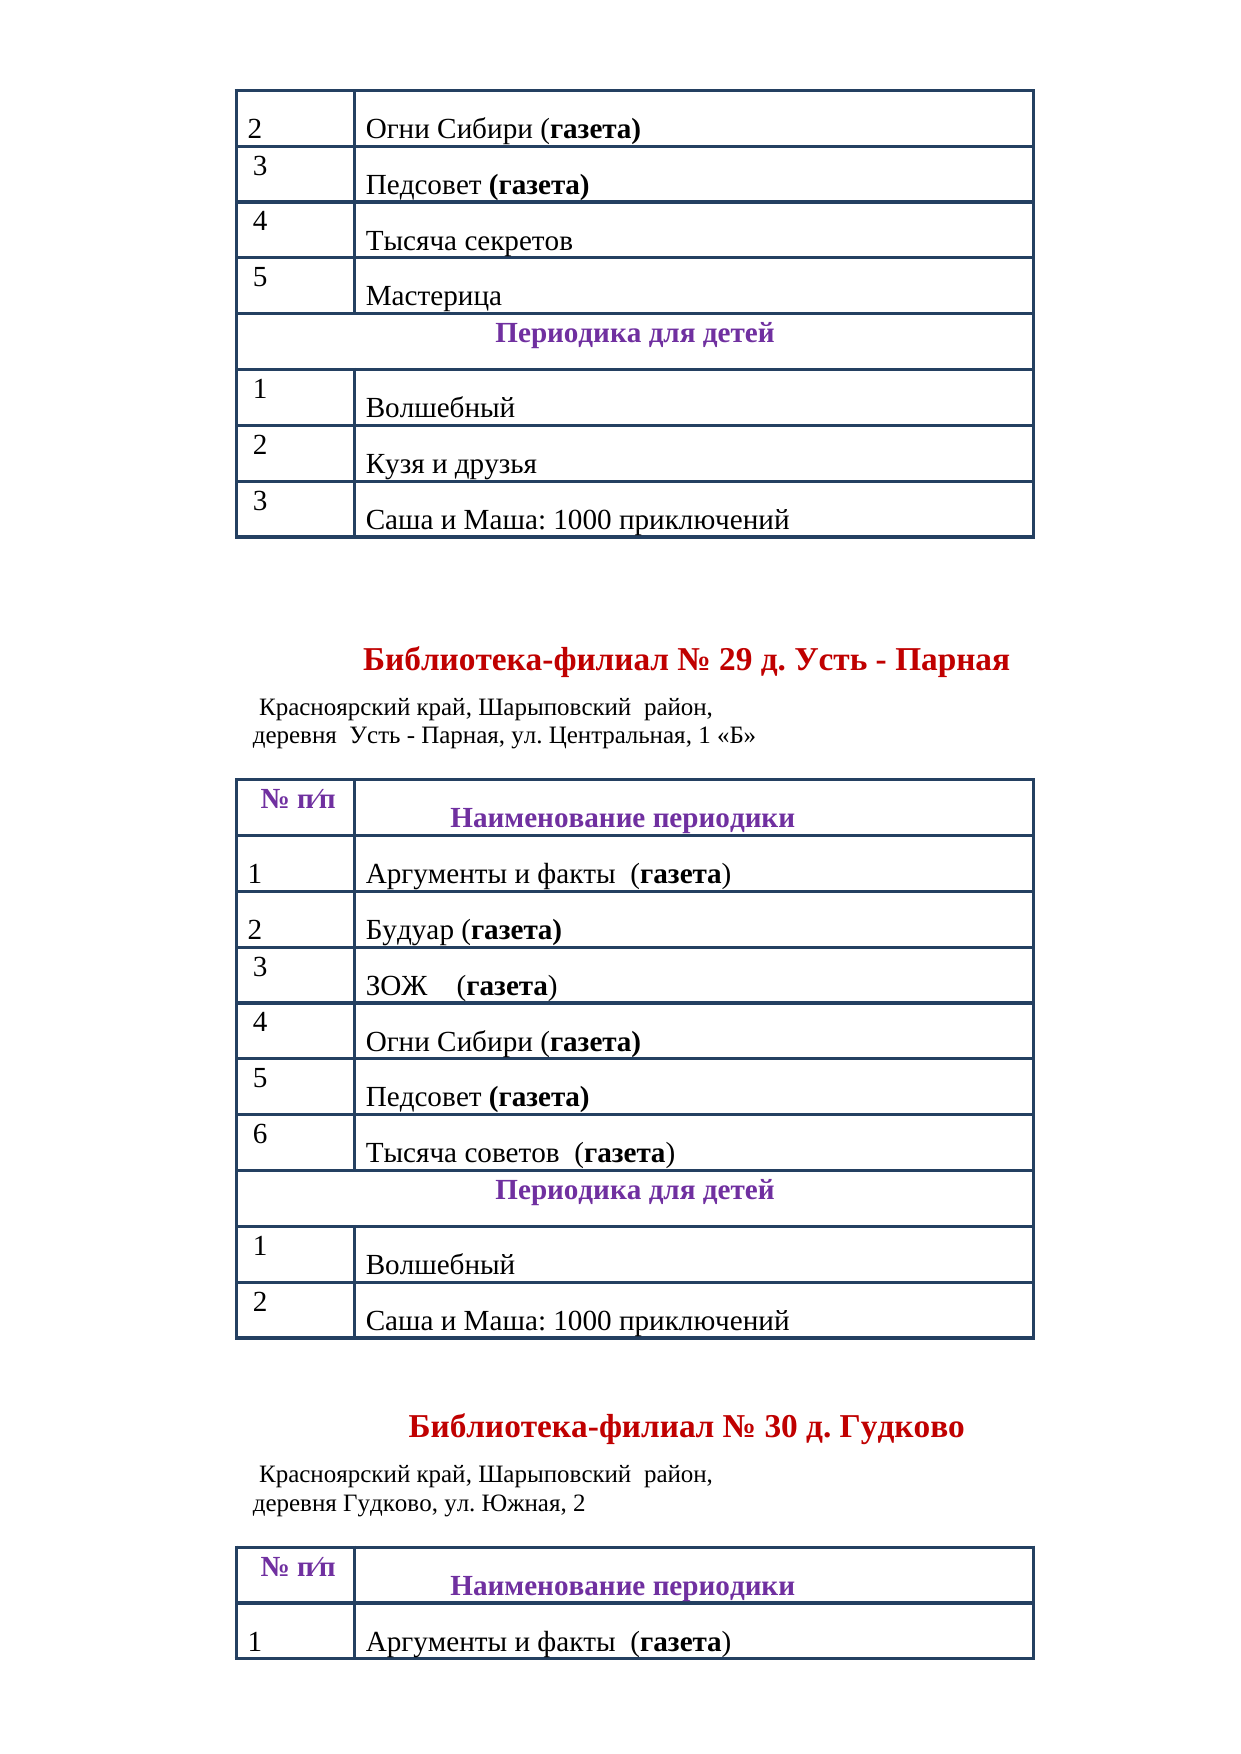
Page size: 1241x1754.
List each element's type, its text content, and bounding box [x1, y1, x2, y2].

table_cell Огни Сибири (газета) [356, 92, 1032, 144]
table_cell Тысяча советов (газета) [356, 1116, 1032, 1169]
table_cell Огни Сибири (газета) [356, 1005, 1032, 1057]
table_cell 1 [238, 1605, 353, 1657]
table_cell Периодика для детей [238, 1172, 1032, 1225]
table_cell 3 [238, 148, 353, 200]
table_cell Саша и Маша: 1000 приключений [356, 1284, 1032, 1336]
table_cell 3 [238, 949, 353, 1001]
table_cell Аргументы и факты (газета) [356, 1605, 1032, 1657]
table_cell Педсовет (газета) [356, 148, 1032, 200]
table_cell 2 [238, 427, 353, 479]
table_cell Красноярский край, Шарыповский район, деревня Гудково, ул. Южная, 2 [236, 1445, 1137, 1546]
table_cell 3 [238, 483, 353, 535]
table_cell 5 [238, 259, 353, 312]
table_cell 4 [238, 204, 353, 256]
table_cell Волшебный [356, 1228, 1032, 1281]
table_cell Наименование периодики [356, 781, 1032, 834]
table_cell 4 [238, 1005, 353, 1057]
table_cell 6 [238, 1116, 353, 1169]
table_cell 2 [238, 893, 353, 946]
table_cell Библиотека-филиал № 29 д. Усть - Парная [236, 535, 1137, 677]
table_cell Саша и Маша: 1000 приключений [356, 483, 1032, 535]
table_cell Наименование периодики [356, 1549, 1032, 1601]
table_cell Аргументы и факты (газета) [356, 837, 1032, 890]
table_cell 1 [238, 371, 353, 424]
table_cell 2 [238, 1284, 353, 1336]
table_cell Педсовет (газета) [356, 1060, 1032, 1113]
table_cell Библиотека-филиал № 30 д. Гудково [236, 1336, 1137, 1445]
table_cell 1 [238, 1228, 353, 1281]
table_cell № п∕п [238, 1549, 353, 1601]
table_cell Мастерица [356, 259, 1032, 312]
table_cell 2 [238, 92, 353, 144]
table_cell Будуар (газета) [356, 893, 1032, 946]
table_cell Тысяча секретов [356, 204, 1032, 256]
table_cell Кузя и друзья [356, 427, 1032, 479]
table_cell Периодика для детей [238, 315, 1032, 368]
table_cell 5 [238, 1060, 353, 1113]
table_cell Красноярский край, Шарыповский район, деревня Усть - Парная, ул. Центральная, 1 «Б» [236, 678, 1137, 778]
table_cell ЗОЖ (газета) [356, 949, 1032, 1001]
table_cell Волшебный [356, 371, 1032, 424]
table_cell 1 [238, 837, 353, 890]
table_cell № п∕п [238, 781, 353, 834]
